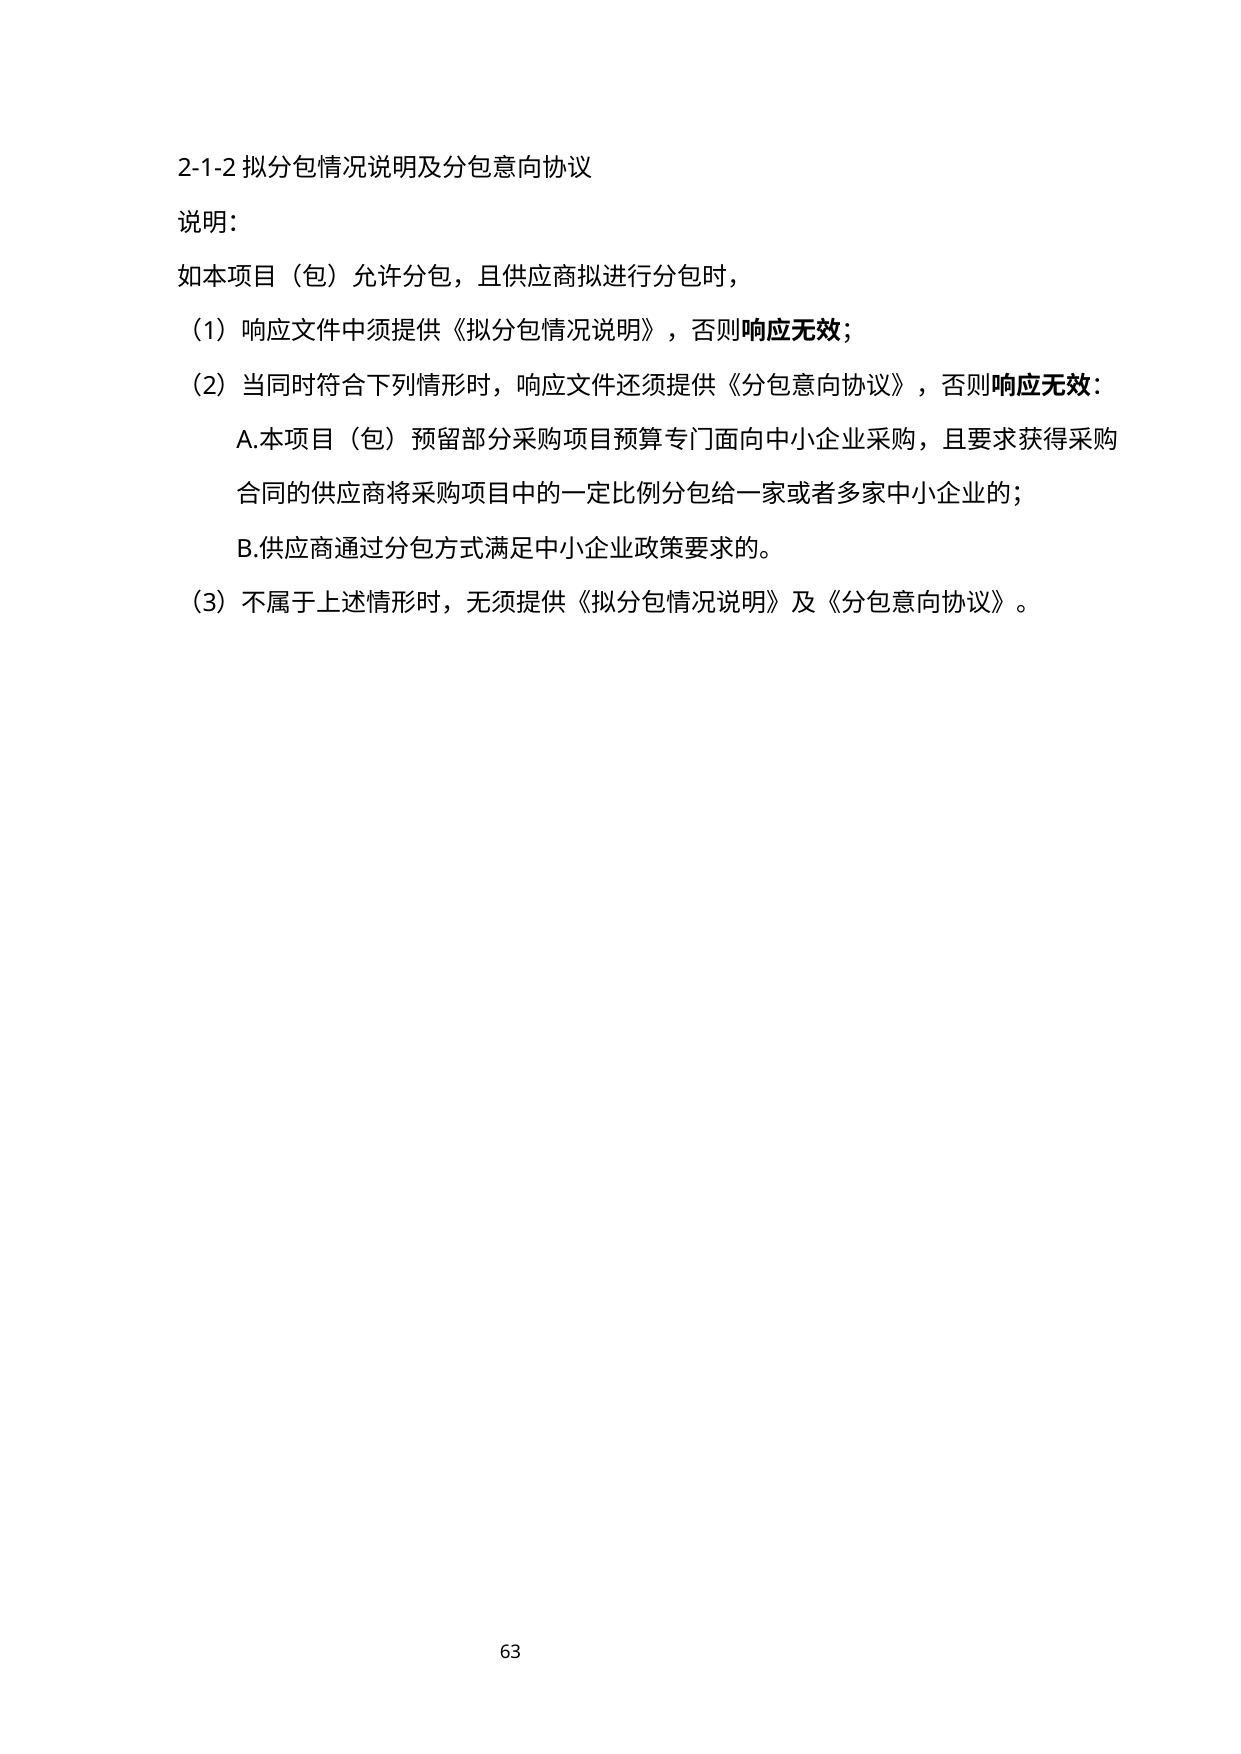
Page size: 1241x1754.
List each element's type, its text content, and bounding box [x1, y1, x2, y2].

text （3）不属于上述情形时，无须提供《拟分包情况说明》及《分包意向协议》。 [177, 583, 1084, 619]
text A.本项目（包）预留部分采购项目预算专门面向中小企业采购，且要求获得采购合同的供应商将采购项目中的一定比例分包给一家或者多家中小企业的； [236, 419, 1122, 510]
text 2-1-2 拟分包情况说明及分包意向协议 [177, 148, 1122, 184]
text 如本项目（包）允许分包，且供应商拟进行分包时， [177, 256, 1122, 293]
text 说明： [177, 202, 1122, 238]
text （2）当同时符合下列情形时，响应文件还须提供《分包意向协议》，否则响应无效： [177, 365, 1122, 401]
text （1）响应文件中须提供《拟分包情况说明》，否则响应无效； [177, 311, 1122, 347]
text B.供应商通过分包方式满足中小企业政策要求的。 [236, 528, 1122, 564]
